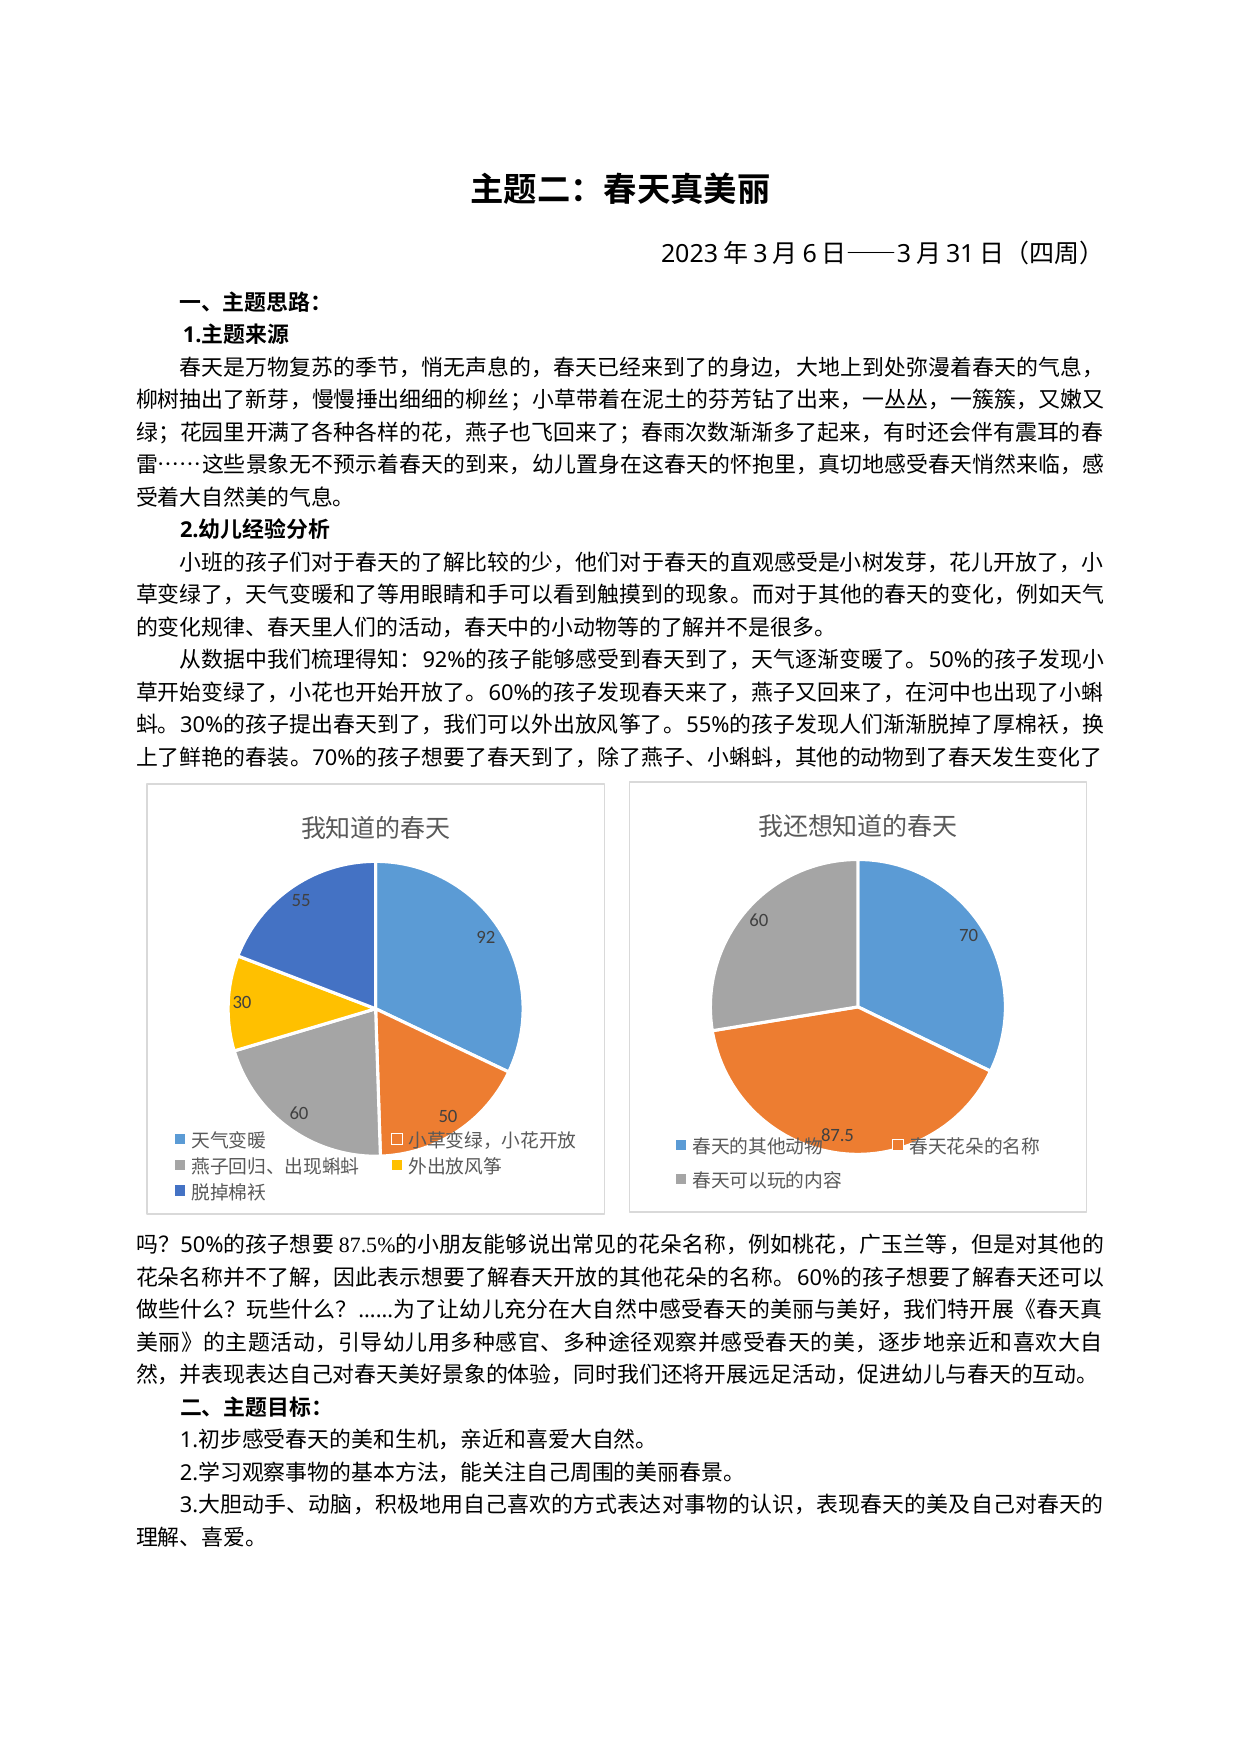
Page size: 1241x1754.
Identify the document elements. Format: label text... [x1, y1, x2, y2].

text 主题二：春天真美丽 [136, 154, 1104, 219]
text 一、主题思路： [136, 284, 1104, 317]
text 小班的孩子们对于春天的了解比较的少，他们对于春天的直观感受是小树发芽，花儿开放了，小草变绿了，天气变暖和了等用眼睛和手可以看到触摸到的现象。而对于其他的春天的变化，例如天气的变化规律、春天里人们的活动，春天中的小动物等的了解并不是很多。 [136, 544, 1104, 642]
text 2.学习观察事物的基本方法，能关注自己周围的美丽春景。 [136, 1454, 1104, 1487]
text 1.初步感受春天的美和生机，亲近和喜爱大自然。 [136, 1422, 1104, 1454]
text 春天是万物复苏的季节，悄无声息的，春天已经来到了的身边，大地上到处弥漫着春天的气息，柳树抽出了新芽，慢慢捶出细细的柳丝；小草带着在泥土的芬芳钻了出来，一丛丛，一簇簇，又嫩又绿；花园里开满了各种各样的花，燕子也飞回来了；春雨次数渐渐多了起来，有时还会伴有震耳的春雷……这些景象无不预示着春天的到来，幼儿置身在这春天的怀抱里，真切地感受春天悄然来临，感受着大自然美的气息。 [136, 349, 1104, 512]
text 2.幼儿经验分析 [136, 512, 1104, 544]
text 2023年3月6日——3月31日（四周） [136, 219, 1104, 284]
text 二、主题目标： [136, 1389, 1104, 1422]
text 1.主题来源 [183, 317, 1104, 349]
text 3.大胆动手、动脑，积极地用自己喜欢的方式表达对事物的认识，表现春天的美及自己对春天的理解、喜爱。 [136, 1487, 1104, 1552]
text 从数据中我们梳理得知：92%的孩子能够感受到春天到了，天气逐渐变暖了。50%的孩子发现小草开始变绿了，小花也开始开放了。60%的孩子发现春天来了，燕子又回来了，在河中也出现了小蝌蚪。30%的孩子提出春天到了，我们可以外出放风筝了。55%的孩子发现人们渐渐脱掉了厚棉袄，换上了鲜艳的春装。70%的孩子想要了春天到了，除了燕子、小蝌蚪，其他的动物到了春天发生变化了吗？50%的孩子想要87.5%的小朋友能够说出常见的花朵名称，例如桃花，广玉兰等，但是对其他的花朵名称并不了解，因此表示想要了解春天开放的其他花朵的名称。60%的孩子想要了解春天还可以做些什么？玩些什么？……为了让幼儿充分在大自然中感受春天的美丽与美好，我们特开展《春天真美丽》的主题活动，引导幼儿用多种感官、多种途径观察并感受春天的美，逐步地亲近和喜欢大自然，并表现表达自己对春天美好景象的体验，同时我们还将开展远足活动，促进幼儿与春天的互动。 [136, 642, 1104, 1389]
